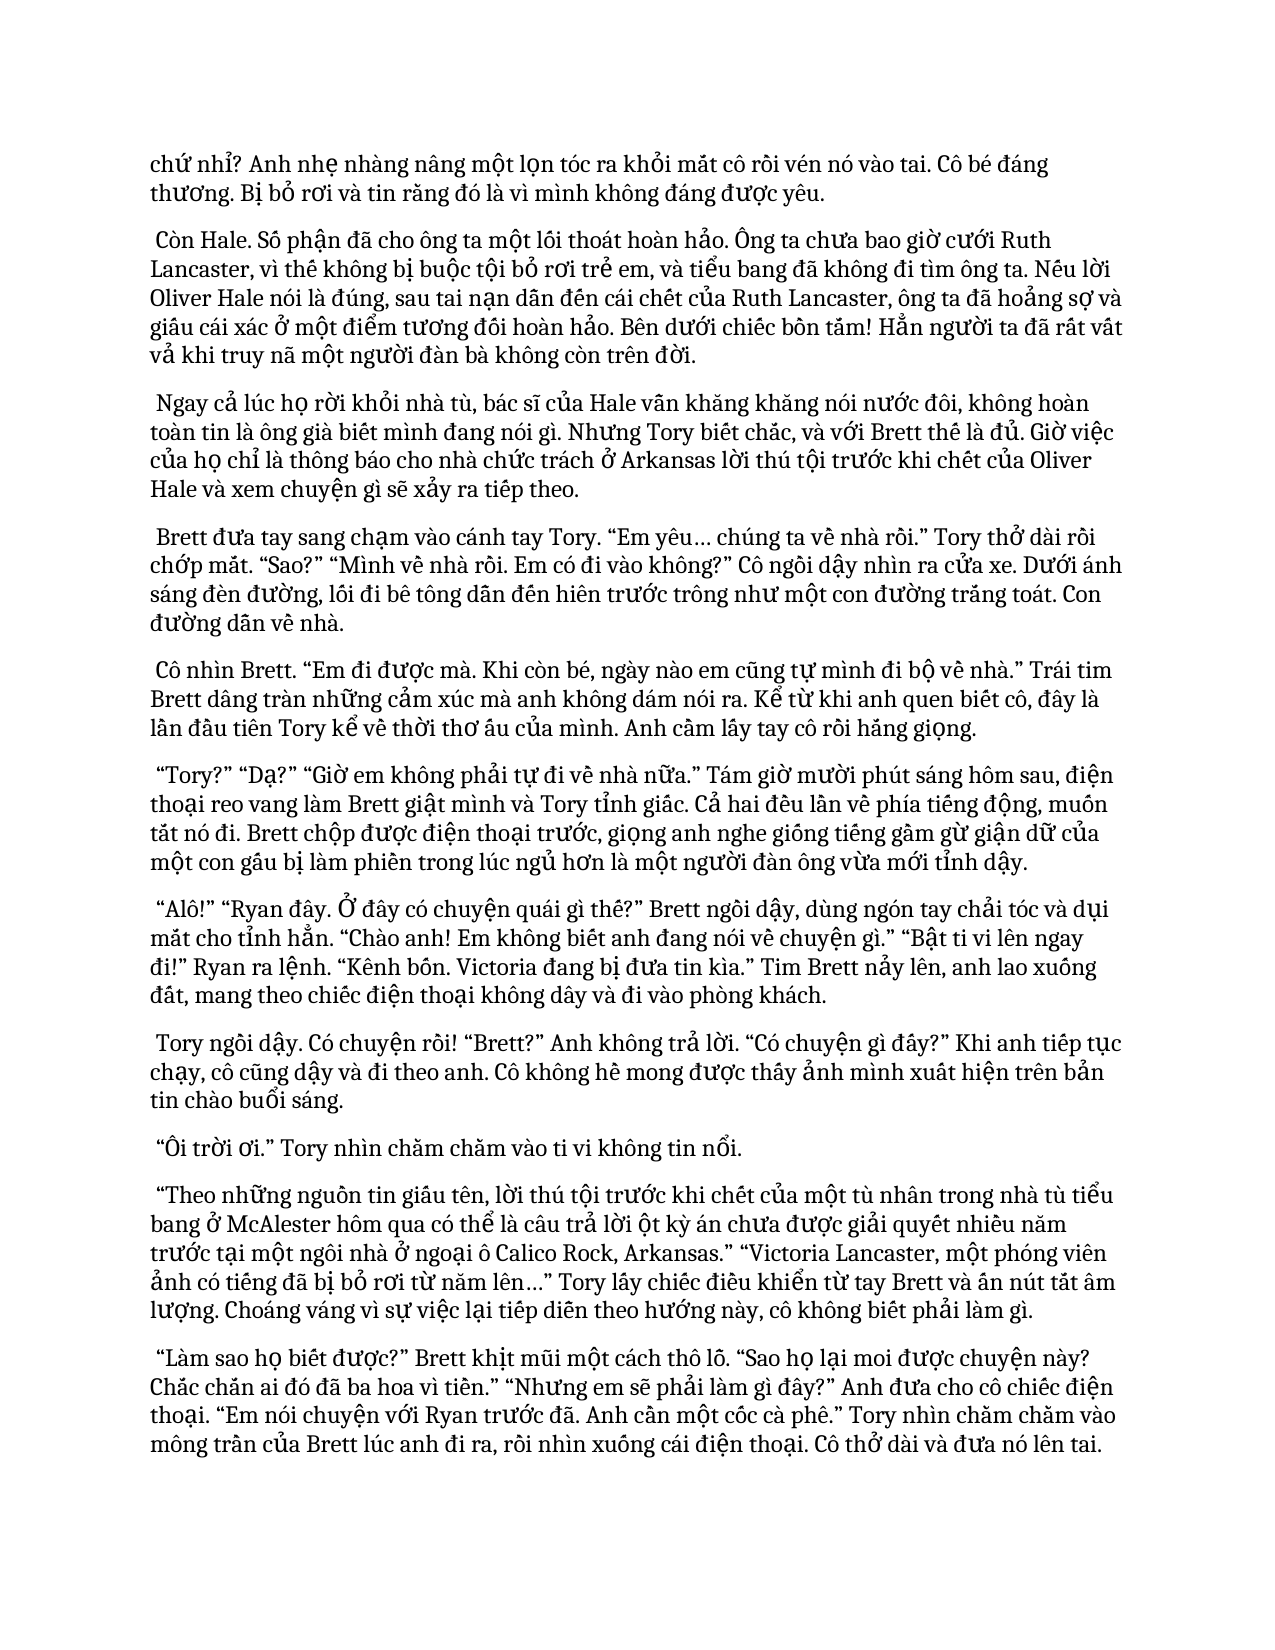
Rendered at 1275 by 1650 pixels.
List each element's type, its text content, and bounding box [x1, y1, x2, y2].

text “Ôi trời ơi.” Tory nhìn chằm chằm vào ti vi không tin nổi. [150, 1134, 1125, 1162]
text “Tory?” “Dạ?” “Giờ em không phải tự đi về nhà nữa.” Tám giờ mười phút sáng hôm sau, điện thoại reo vang làm Brett giật mình và Tory tỉnh giấc. Cả hai đều lần về phía tiếng động, muốn tắt nó đi. Brett chộp được điện thoại trước, giọng anh nghe giống tiếng gầm gừ giận dữ của một con gấu bị làm phiền trong lúc ngủ hơn là một người đàn ông vừa mới tỉnh dậy. [150, 761, 1125, 876]
text Còn Hale. Số phận đã cho ông ta một lối thoát hoàn hảo. Ông ta chưa bao giờ cưới Ruth Lancaster, vì thế không bị buộc tội bỏ rơi trẻ em, và tiểu bang đã không đi tìm ông ta. Nếu lời Oliver Hale nói là đúng, sau tai nạn dẫn đến cái chết của Ruth Lancaster, ông ta đã hoảng sợ và giấu cái xác ở một điểm tương đối hoàn hảo. Bên dưới chiếc bồn tắm! Hẳn người ta đã rất vất vả khi truy nã một người đàn bà không còn trên đời. [150, 226, 1125, 370]
text “Làm sao họ biết được?” Brett khịt mũi một cách thô lỗ. “Sao họ lại moi được chuyện này? Chắc chắn ai đó đã ba hoa vì tiền.” “Nhưng em sẽ phải làm gì đây?” Anh đưa cho cô chiếc điện thoại. “Em nói chuyện với Ryan trước đã. Anh cần một cốc cà phê.” Tory nhìn chằm chằm vào mông trần của Brett lúc anh đi ra, rồi nhìn xuống cái điện thoại. Cô thở dài và đưa nó lên tai. [150, 1344, 1125, 1459]
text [150, 150, 1125, 207]
text “Theo những nguồn tin giấu tên, lời thú tội trước khi chết của một tù nhân trong nhà tù tiểu bang ở McAlester hôm qua có thể là câu trả lời ột kỳ án chưa được giải quyết nhiều năm trước tại một ngôi nhà ở ngoại ô Calico Rock, Arkansas.” “Victoria Lancaster, một phóng viên ảnh có tiếng đã bị bỏ rơi từ năm lên…” Tory lấy chiếc điều khiển từ tay Brett và ấn nút tắt âm lượng. Choáng váng vì sự việc lại tiếp diễn theo hướng này, cô không biết phải làm gì. [150, 1181, 1125, 1325]
text “Alô!” “Ryan đây. Ở đây có chuyện quái gì thế?” Brett ngồi dậy, dùng ngón tay chải tóc và dụi mắt cho tỉnh hẳn. “Chào anh! Em không biết anh đang nói về chuyện gì.” “Bật ti vi lên ngay đi!” Ryan ra lệnh. “Kênh bốn. Victoria đang bị đưa tin kìa.” Tim Brett nảy lên, anh lao xuống đất, mang theo chiếc điện thoại không dây và đi vào phòng khách. [150, 895, 1125, 1010]
text Cô nhìn Brett. “Em đi được mà. Khi còn bé, ngày nào em cũng tự mình đi bộ về nhà.” Trái tim Brett dâng tràn những cảm xúc mà anh không dám nói ra. Kể từ khi anh quen biết cô, đây là lần đầu tiên Tory kể về thời thơ ấu của mình. Anh cầm lấy tay cô rồi hắng giọng. [150, 656, 1125, 742]
text Ngay cả lúc họ rời khỏi nhà tù, bác sĩ của Hale vẫn khăng khăng nói nước đôi, không hoàn toàn tin là ông già biết mình đang nói gì. Nhưng Tory biết chắc, và với Brett thế là đủ. Giờ việc của họ chỉ là thông báo cho nhà chức trách ở Arkansas lời thú tội trước khi chết của Oliver Hale và xem chuyện gì sẽ xảy ra tiếp theo. [150, 389, 1125, 504]
text Brett đưa tay sang chạm vào cánh tay Tory. “Em yêu… chúng ta về nhà rồi.” Tory thở dài rồi chớp mắt. “Sao?” “Mình về nhà rồi. Em có đi vào không?” Cô ngồi dậy nhìn ra cửa xe. Dưới ánh sáng đèn đường, lối đi bê tông dẫn đến hiên trước trông như một con đường trắng toát. Con đường dẫn về nhà. [150, 522, 1125, 637]
text Tory ngồi dậy. Có chuyện rồi! “Brett?” Anh không trả lời. “Có chuyện gì đấy?” Khi anh tiếp tục chạy, cô cũng dậy và đi theo anh. Cô không hề mong được thấy ảnh mình xuất hiện trên bản tin chào buổi sáng. [150, 1029, 1125, 1115]
